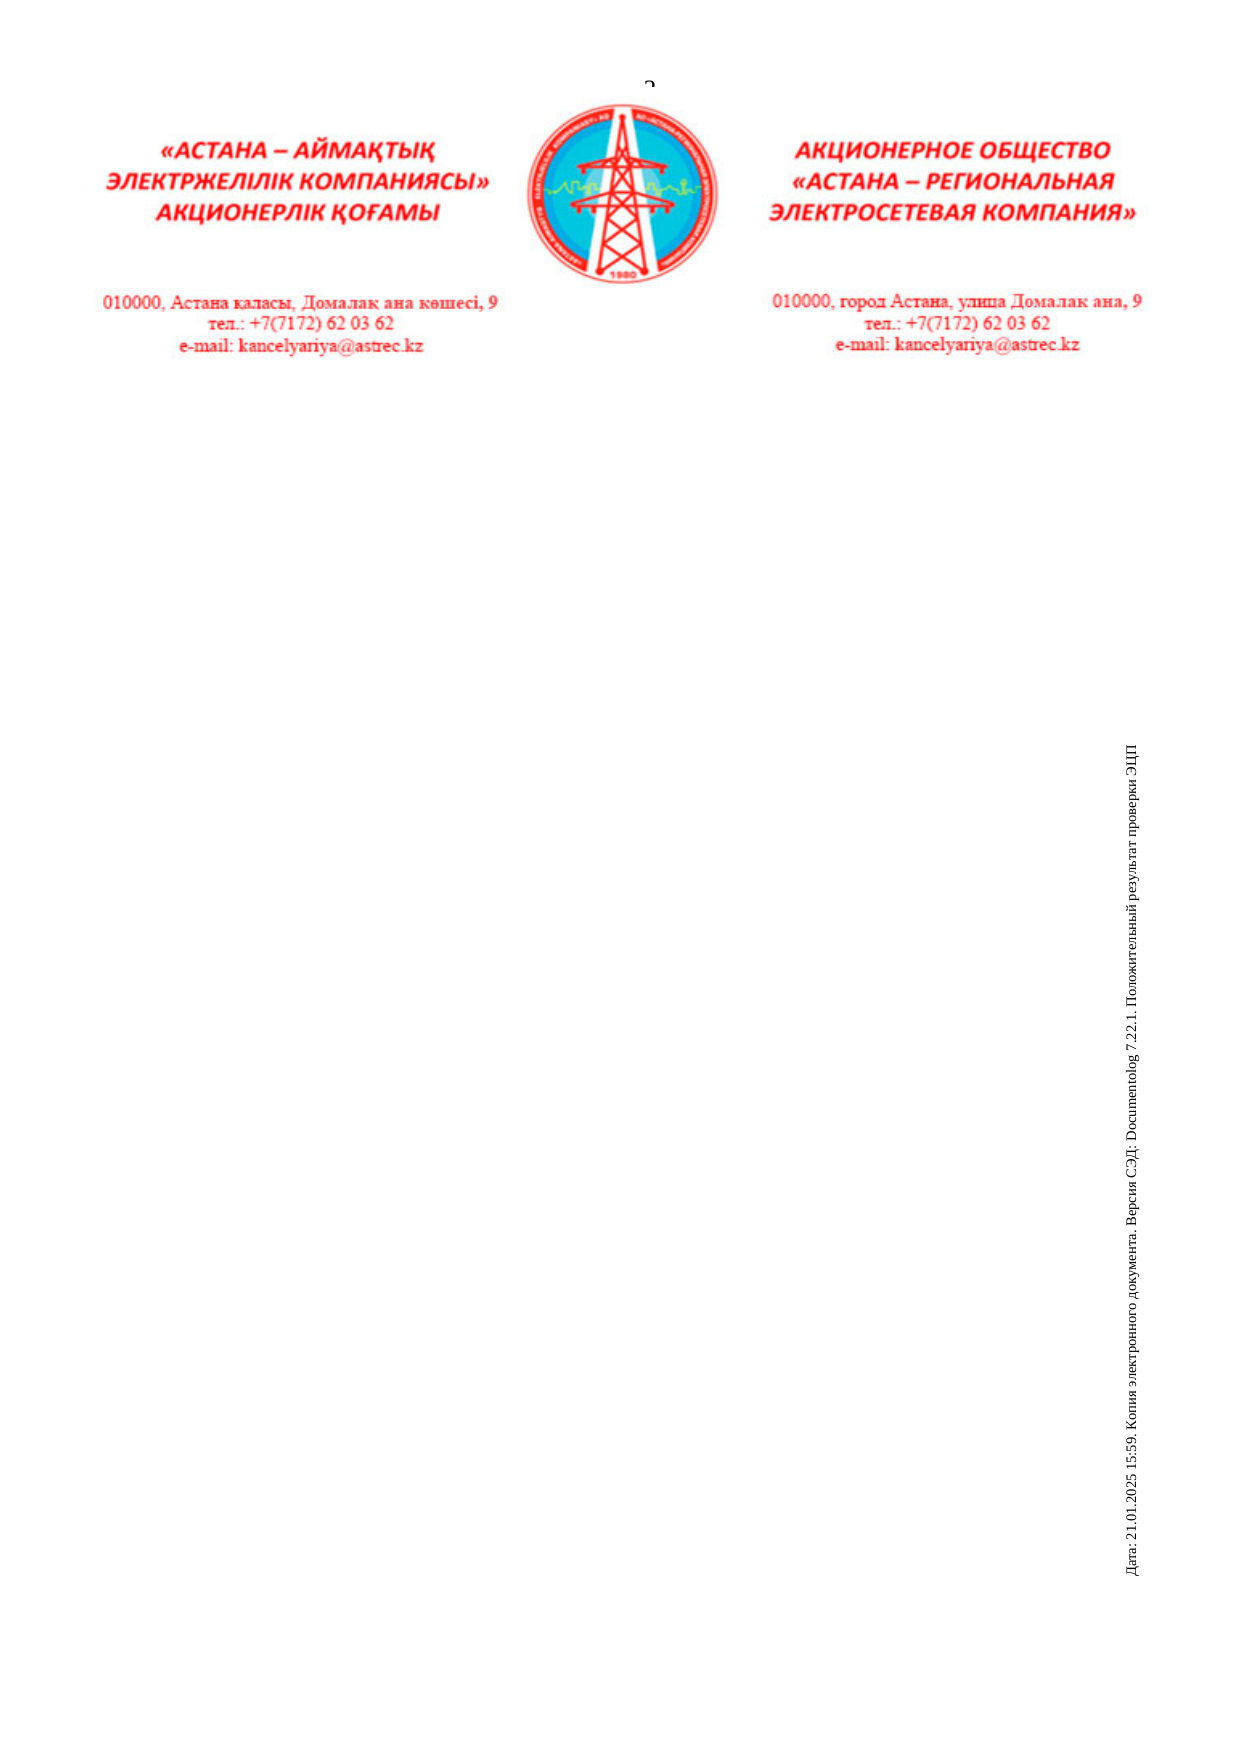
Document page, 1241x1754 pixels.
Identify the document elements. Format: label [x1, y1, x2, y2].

picture [4, 87, 1241, 386]
